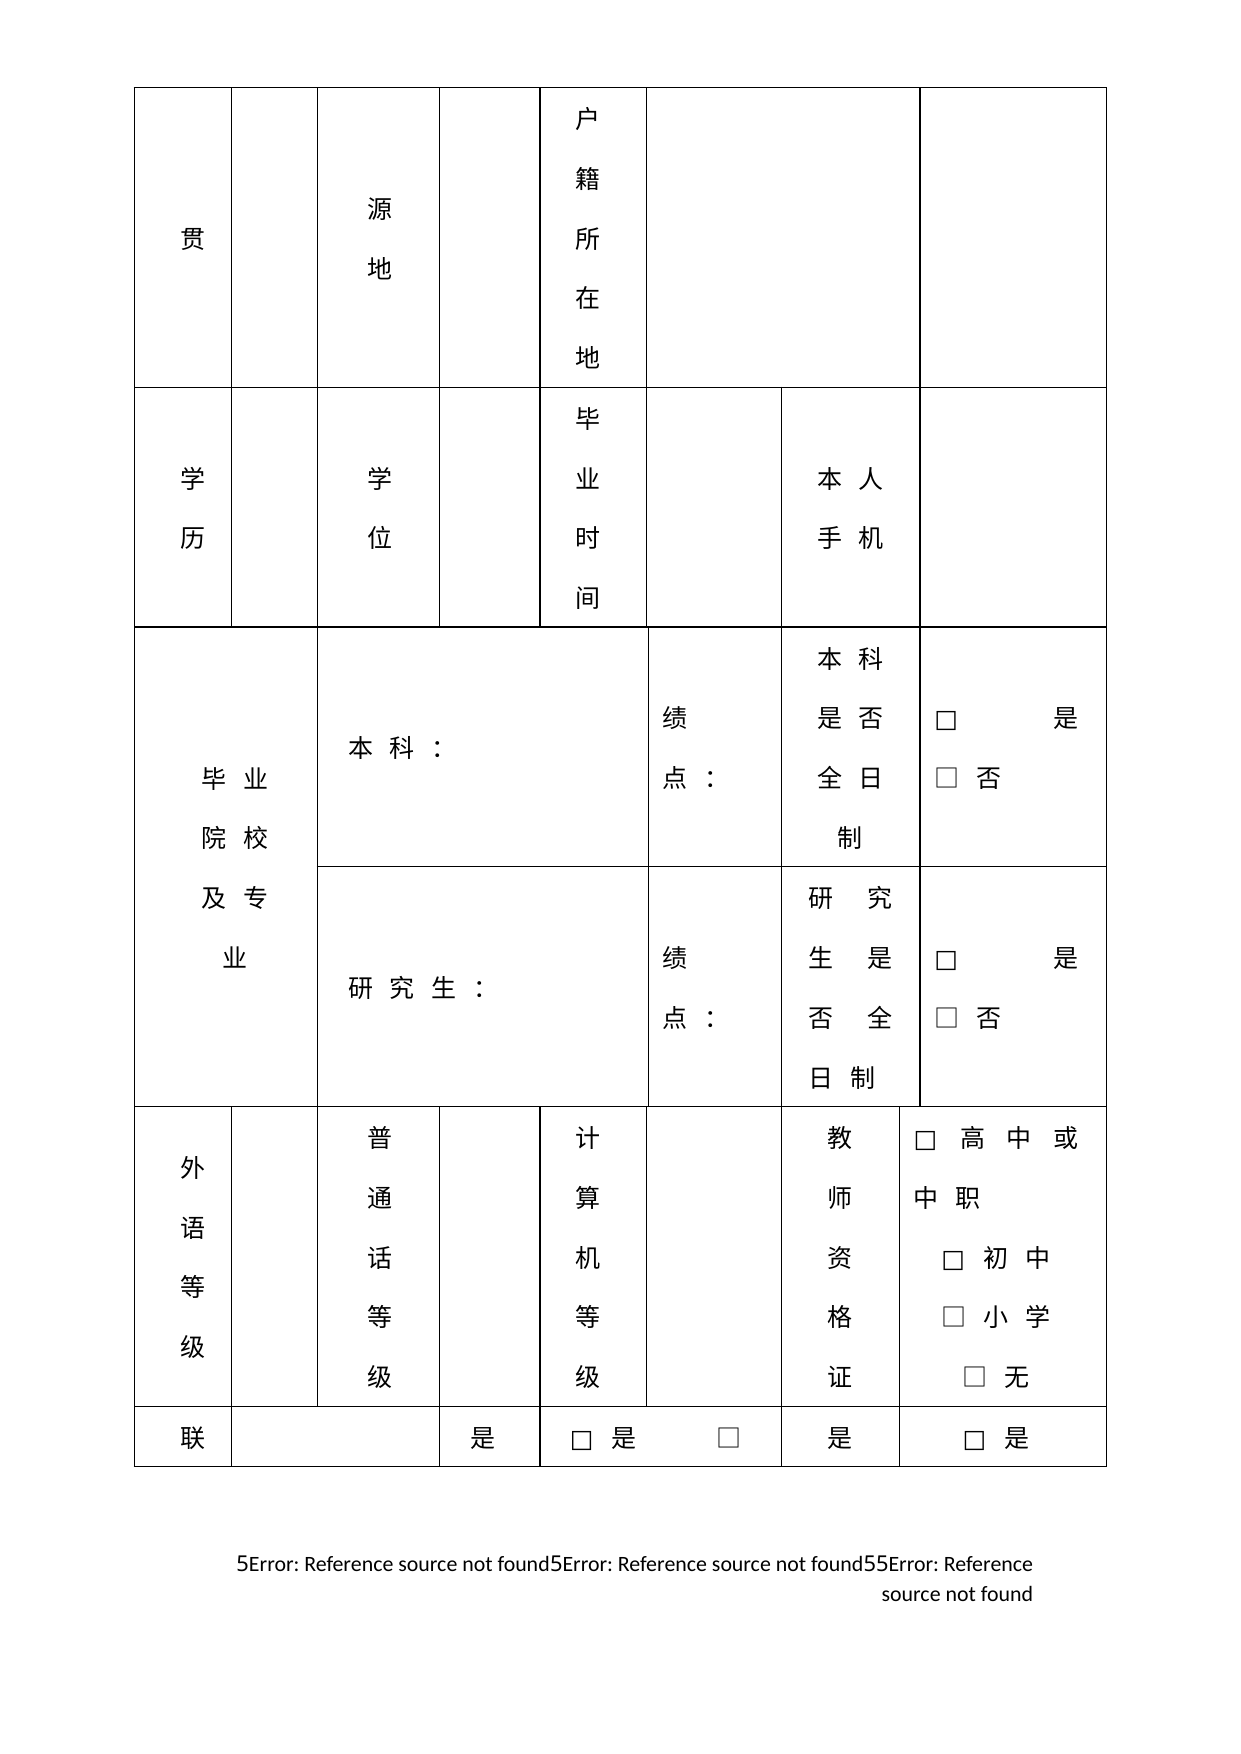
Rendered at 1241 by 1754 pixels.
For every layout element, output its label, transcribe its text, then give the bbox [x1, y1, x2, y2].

table_cell 本科是否全日制 [782, 628, 919, 866]
table_cell 研究生： [318, 867, 648, 1106]
table_cell □是 □否 [541, 1407, 781, 1466]
table_cell 研究生是否全日制 [782, 867, 919, 1106]
table_cell 普通话 等级 [318, 1107, 439, 1406]
table_cell 本人手机 [782, 388, 919, 626]
table_cell [232, 388, 317, 626]
table_cell 生源地 [318, 88, 439, 387]
table_cell 绩点： [649, 628, 781, 866]
table_cell 现户籍 所在地 [541, 88, 646, 387]
table_cell [440, 88, 539, 387]
table_cell [647, 388, 781, 626]
table_cell [232, 1107, 317, 1406]
table_cell 本科： [318, 628, 648, 866]
table_cell 是否为公费定向生或委培生 [782, 1407, 899, 1466]
table_cell 学位 [318, 388, 439, 626]
table_cell □高中或中职 □初中 □小学 □无 [900, 1107, 1106, 1406]
table_cell [647, 1107, 781, 1406]
table_cell 籍贯 [135, 88, 231, 387]
table_cell 教师 资格证 [782, 1107, 899, 1406]
table_cell [647, 88, 919, 387]
table_cell 毕业 时间 [541, 388, 646, 626]
table_cell [440, 388, 539, 626]
table_cell 绩点： [649, 867, 781, 1106]
table_cell 联系人及电话 [135, 1407, 231, 1466]
table_cell [232, 88, 317, 387]
table_cell □是 □否 [921, 628, 1106, 866]
table_cell 外语 等级 [135, 1107, 231, 1406]
table_cell 毕业院校 及专业 [135, 628, 317, 1106]
table_cell □是 □否 [921, 867, 1106, 1106]
table_cell □是 □否 [900, 1407, 1106, 1466]
table_cell 计算机 等级 [541, 1107, 646, 1406]
table_cell [440, 1107, 539, 1406]
table_cell 学历 [135, 388, 231, 626]
table_cell 是否为免费师范生 [440, 1407, 539, 1466]
table_cell [921, 388, 1106, 626]
table_cell [232, 1407, 439, 1466]
